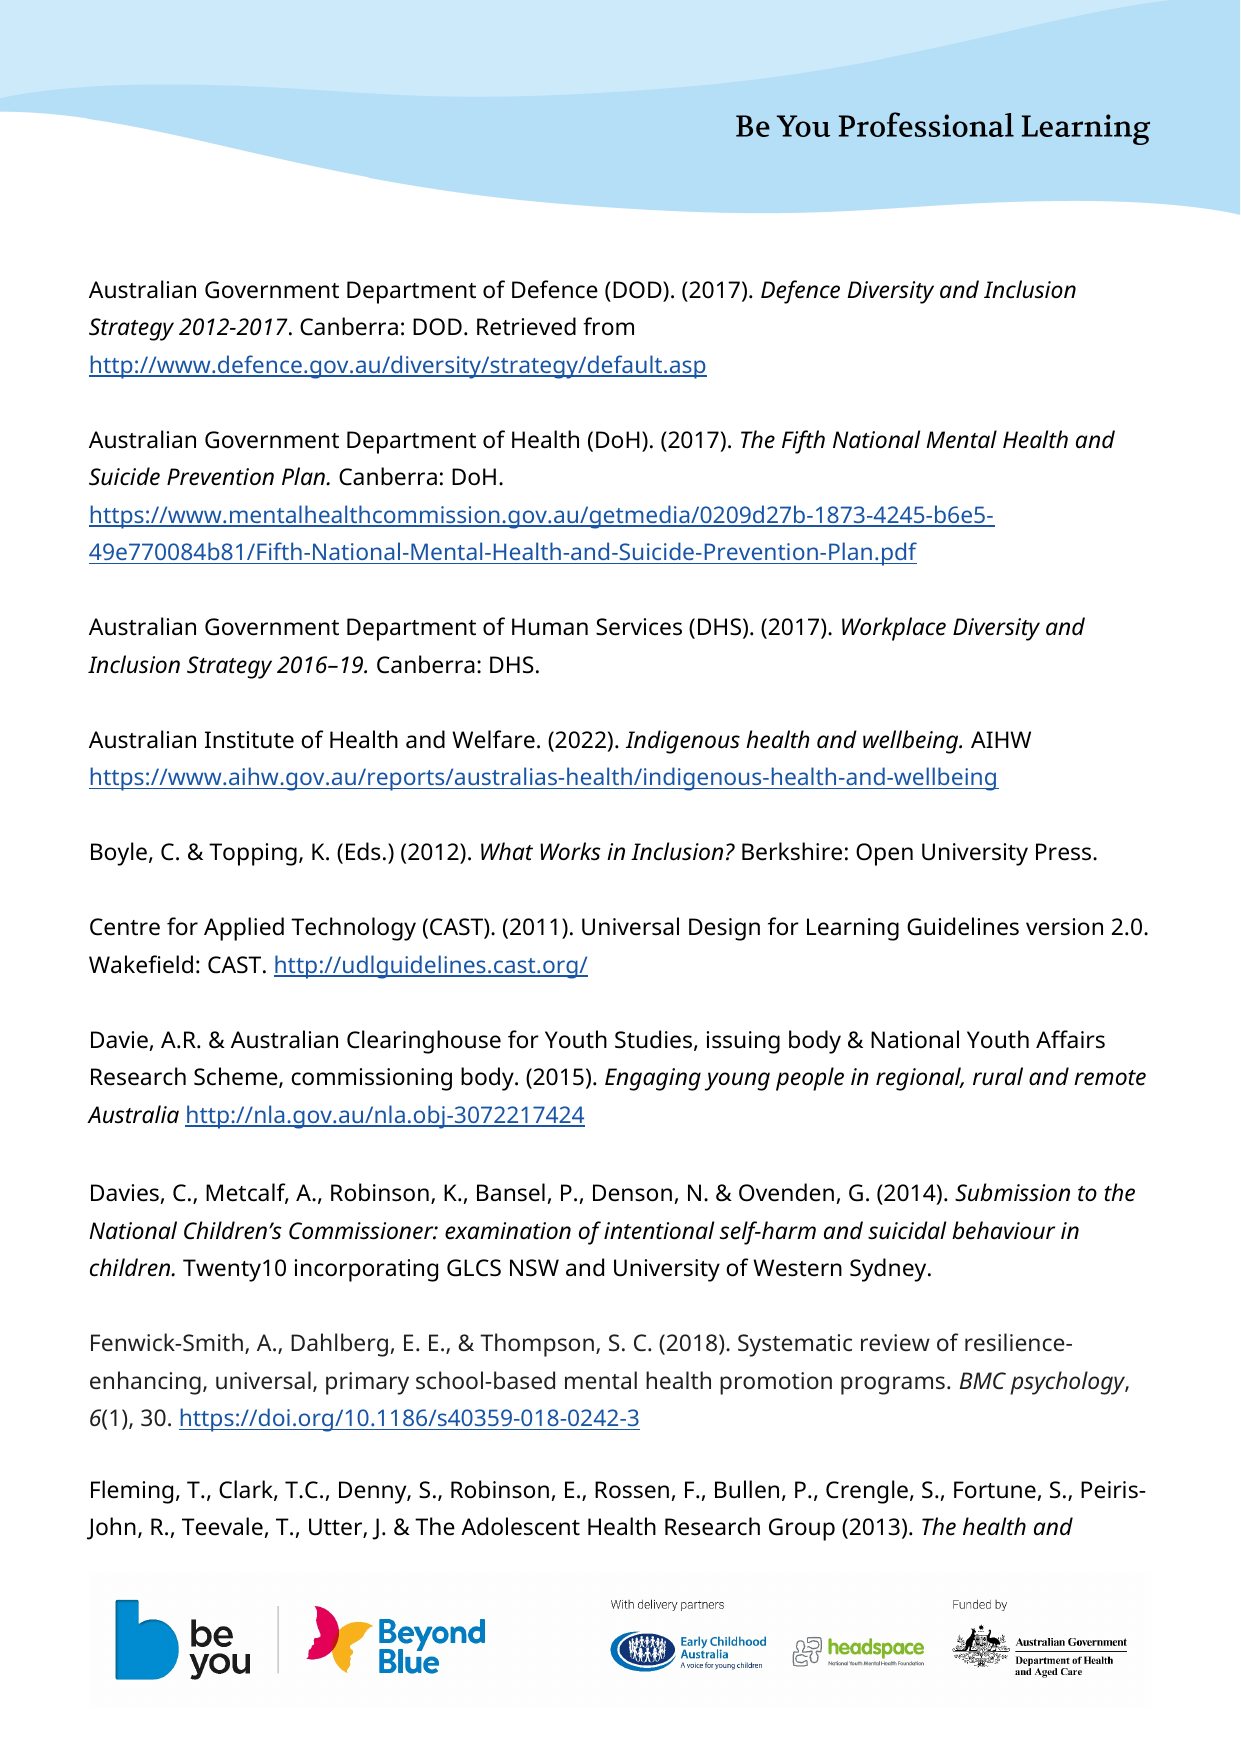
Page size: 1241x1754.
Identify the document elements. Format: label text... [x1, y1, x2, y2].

text https://www.aihw.gov.au/reports/australias-health/indigenous-health-and-wellbeing [89, 761, 1152, 792]
text Australian Institute of Health and Welfare. (2022). Indigenous health and wellbeing. AIHW [89, 724, 1152, 755]
text Centre for Applied Technology (CAST). (2011). Universal Design for Learning Guidelines version 2.0. Wakefield: CAST. http://udlguidelines.cast.org/ [89, 911, 1152, 980]
text Boyle, C. & Topping, K. (Eds.) (2012). What Works in Inclusion? Berkshire: Open University Press. [89, 836, 1152, 867]
text Australian Government Department of Human Services (DHS). (2017). Workplace Diversity and Inclusion Strategy 2016–19. Canberra: DHS. [89, 611, 1152, 680]
text Davie, A.R. & Australian Clearinghouse for Youth Studies, issuing body & National Youth Affairs Research Scheme, commissioning body. (2015). Engaging young people in regional, rural and remote Australia http://nla.gov.au/nla.obj-3072217424 [89, 1024, 1152, 1130]
text Australian Government Department of Defence (DOD). (2017). Defence Diversity and Inclusion Strategy 2012-2017. Canberra: DOD. Retrieved from http://www.defence.gov.au/diversity/strategy/default.asp [89, 274, 1152, 380]
text Australian Government Department of Health (DoH). (2017). The Fifth National Mental Health and Suicide Prevention Plan. Canberra: DoH. https://www.mentalhealthcommission.gov.au/getmedia/0209d27b-1873-4245-b6e5-49e770084b81/Fifth-National-Mental-Health-and-Suicide-Prevention-Plan.pdf [89, 424, 1152, 567]
text Davies, C., Metcalf, A., Robinson, K., Bansel, P., Denson, N. & Ovenden, G. (2014). Submission to the National Children’s Commissioner: examination of intentional self-harm and suicidal behaviour in children. Twenty10 incorporating GLCS NSW and University of Western Sydney. [89, 1177, 1152, 1283]
picture [88, 1572, 1152, 1707]
text Fenwick-Smith, A., Dahlberg, E. E., & Thompson, S. C. (2018). Systematic review of resilience-enhancing, universal, primary school-based mental health promotion programs. BMC psychology, 6(1), 30. https://doi.org/10.1186/s40359-018-0242-3 [89, 1327, 1152, 1433]
picture [0, 0, 1241, 237]
